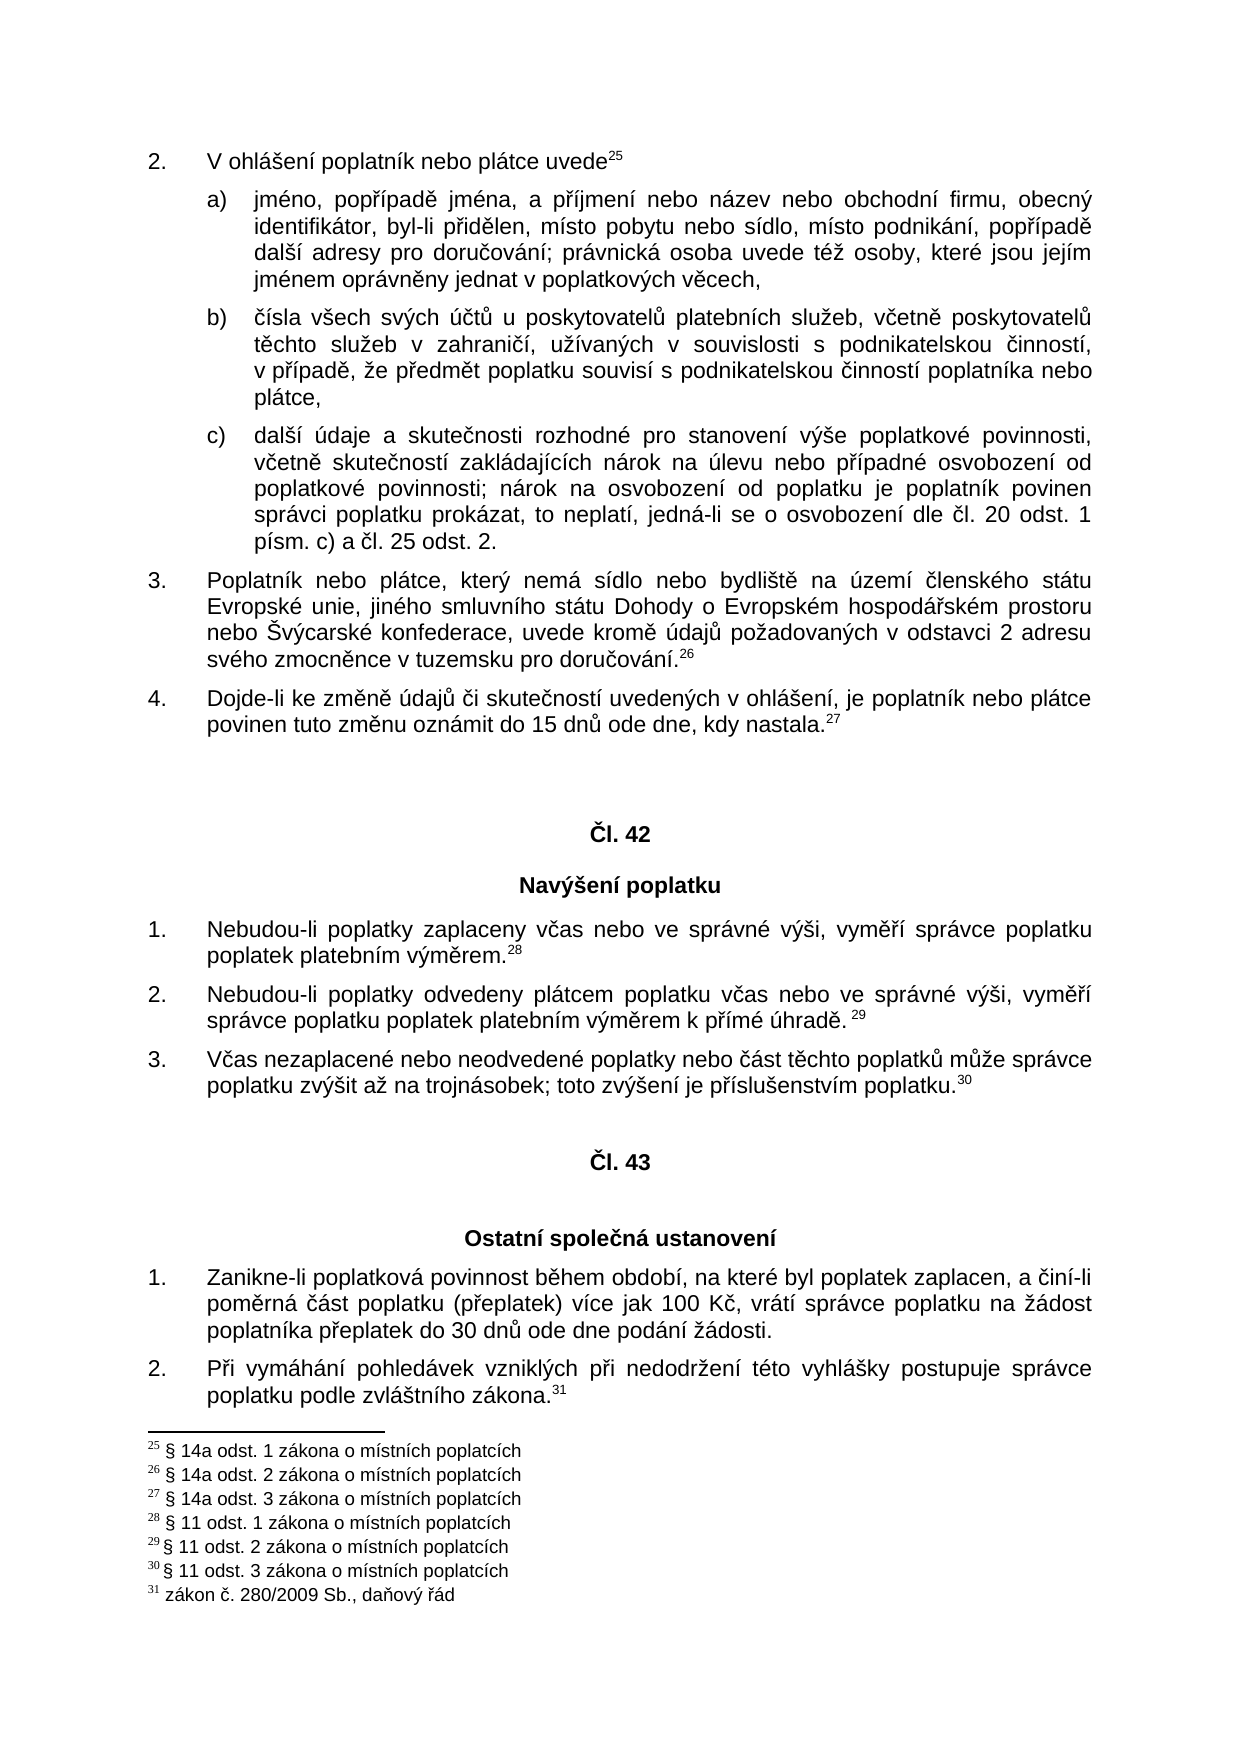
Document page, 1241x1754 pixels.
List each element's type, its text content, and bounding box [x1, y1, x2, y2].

list další údaje a skutečnosti rozhodné pro stanovení výše poplatkové povinnosti, včetně skutečností zakládajících nárok na úlevu nebo případné osvobození od poplatkové povinnosti; nárok na osvobození od poplatku je poplatník povinen správci poplatku prokázat, to neplatí, jedná-li se o osvobození dle čl. 20 odst. 1 písm. c) a čl. 25 odst. 2. [207, 422, 1093, 554]
list V ohlášení poplatník nebo plátce uvede [148, 148, 1093, 174]
list Při vymáhání pohledávek vzniklých při nedodržení této vyhlášky postupuje správce poplatku podle zvláštního zákona. [148, 1355, 1093, 1408]
text Čl. 43 [148, 1149, 1093, 1175]
text Ostatní společná ustanovení [148, 1225, 1093, 1251]
text Navýšení poplatku [148, 872, 1093, 899]
list Nebudou-li poplatky zaplaceny včas nebo ve správné výši, vyměří správce poplatku poplatek platebním výměrem. [148, 916, 1093, 968]
list čísla všech svých účtů u poskytovatelů platebních služeb, včetně poskytovatelů těchto služeb v zahraničí, užívaných v souvislosti s podnikatelskou činností, v případě, že předmět poplatku souvisí s podnikatelskou činností poplatníka nebo plátce, [207, 304, 1093, 410]
list Zanikne-li poplatková povinnost během období, na které byl poplatek zaplacen, a činí-li poměrná část poplatku (přeplatek) více jak 100 Kč, vrátí správce poplatku na žádost poplatníka přeplatek do 30 dnů ode dne podání žádosti. [148, 1264, 1093, 1343]
list jméno, popřípadě jména, a příjmení nebo název nebo obchodní firmu, obecný identifikátor, byl-li přidělen, místo pobytu nebo sídlo, místo podnikání, popřípadě další adresy pro doručování; právnická osoba uvede též osoby, které jsou jejím jménem oprávněny jednat v poplatkových věcech, [207, 186, 1093, 292]
list Včas nezaplacené nebo neodvedené poplatky nebo část těchto poplatků může správce poplatku zvýšit až na trojnásobek; toto zvýšení je příslušenstvím poplatku. [148, 1046, 1093, 1099]
list Dojde-li ke změně údajů či skutečností uvedených v ohlášení, je poplatník nebo plátce povinen tuto změnu oznámit do 15 dnů ode dne, kdy nastala. [148, 684, 1093, 737]
text Čl. 42 [148, 821, 1093, 847]
list Nebudou-li poplatky odvedeny plátcem poplatku včas nebo ve správné výši, vyměří správce poplatku poplatek platebním výměrem k přímé úhradě. [148, 981, 1093, 1033]
list Poplatník nebo plátce, který nemá sídlo nebo bydliště na území členského státu Evropské unie, jiného smluvního státu Dohody o Evropském hospodářském prostoru nebo Švýcarské konfederace, uvede kromě údajů požadovaných v odstavci 2 adresu svého zmocněnce v tuzemsku pro doručování. [148, 567, 1093, 672]
